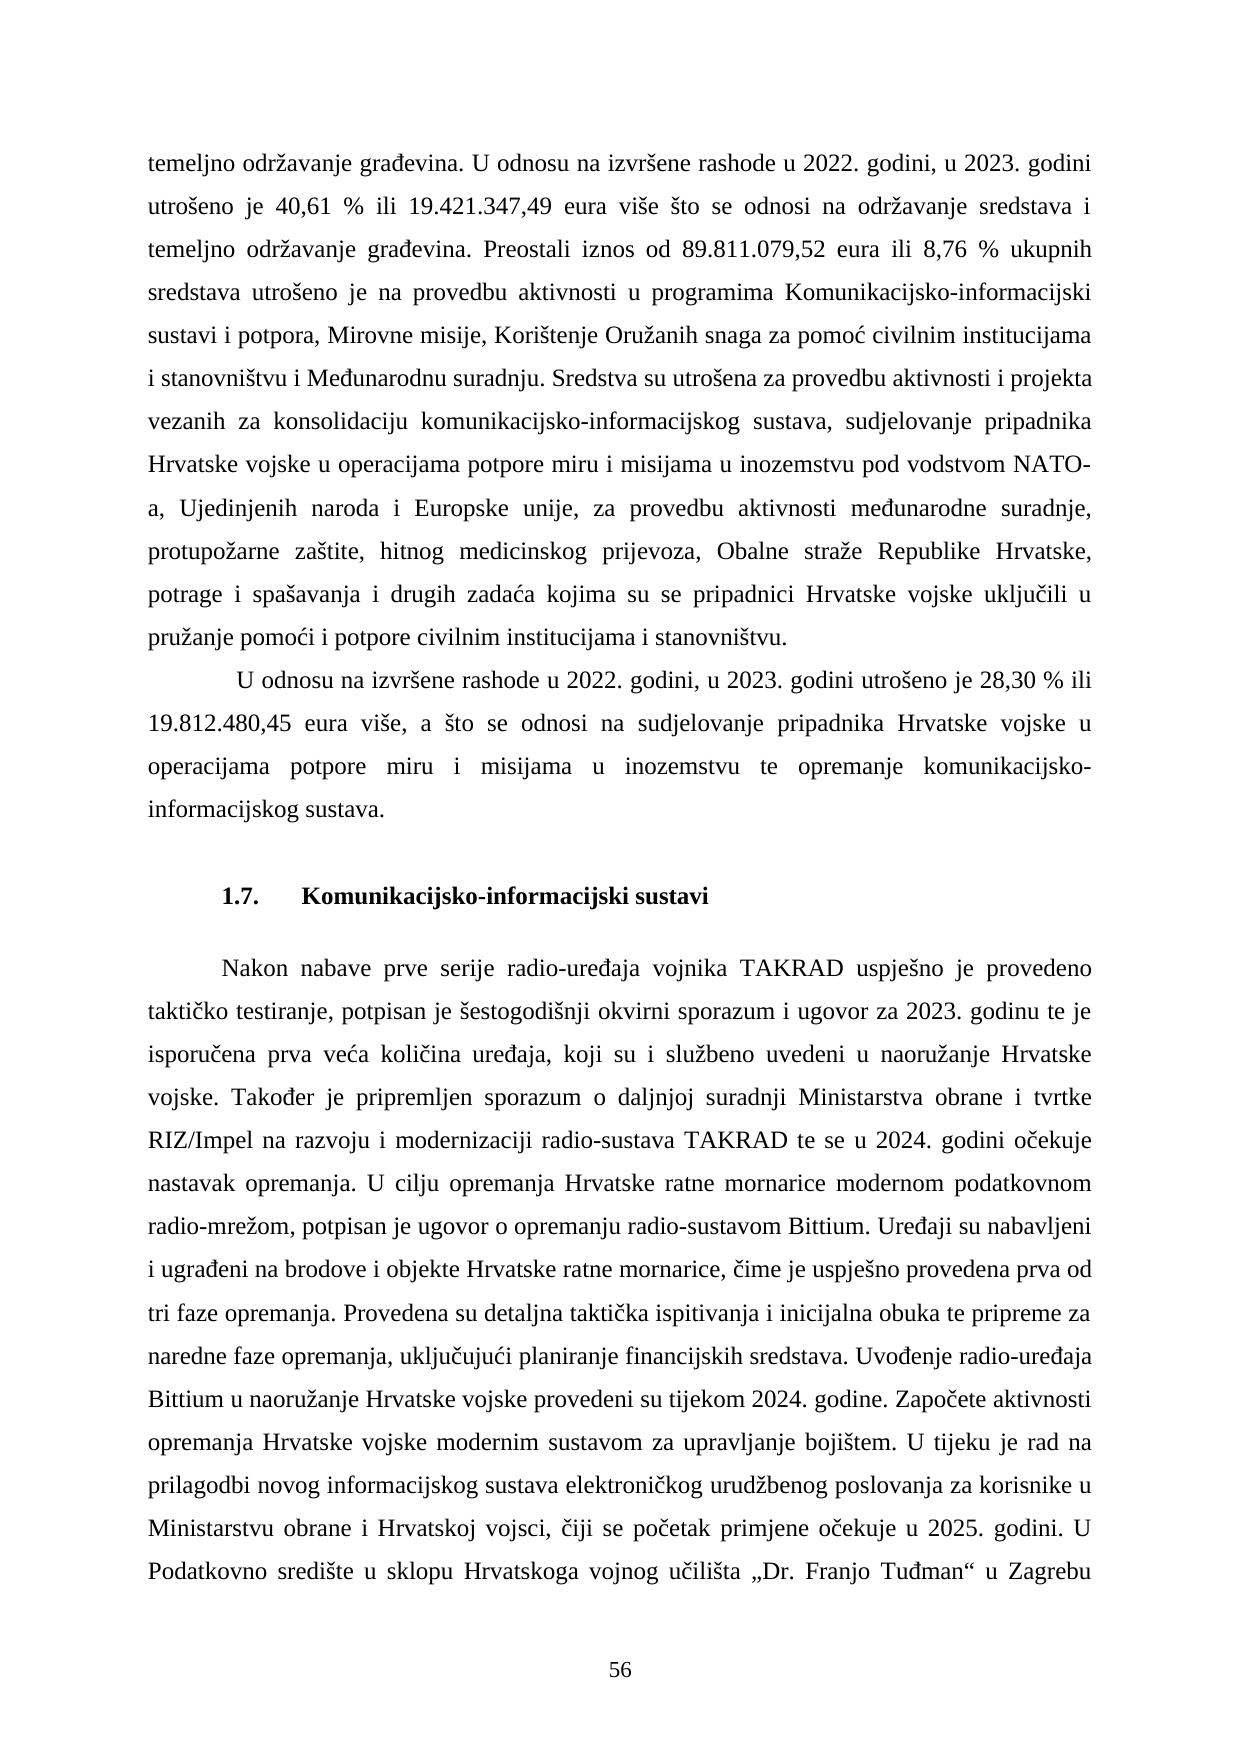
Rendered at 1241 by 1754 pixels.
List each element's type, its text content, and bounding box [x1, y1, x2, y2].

text U odnosu na izvršene rashode u 2022. godini, u 2023. godini utrošeno je 28,30 % ili 19.812.480,45 eura više, a što se odnosi na sudjelovanje pripadnika Hrvatske vojske u operacijama potpore miru i misijama u inozemstvu te opremanje komunikacijsko-informacijskog sustava. [148, 665, 1093, 823]
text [148, 148, 1093, 651]
subtitle 1.7. Komunikacijsko-informacijski sustavi [148, 881, 1093, 909]
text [148, 953, 1093, 1585]
